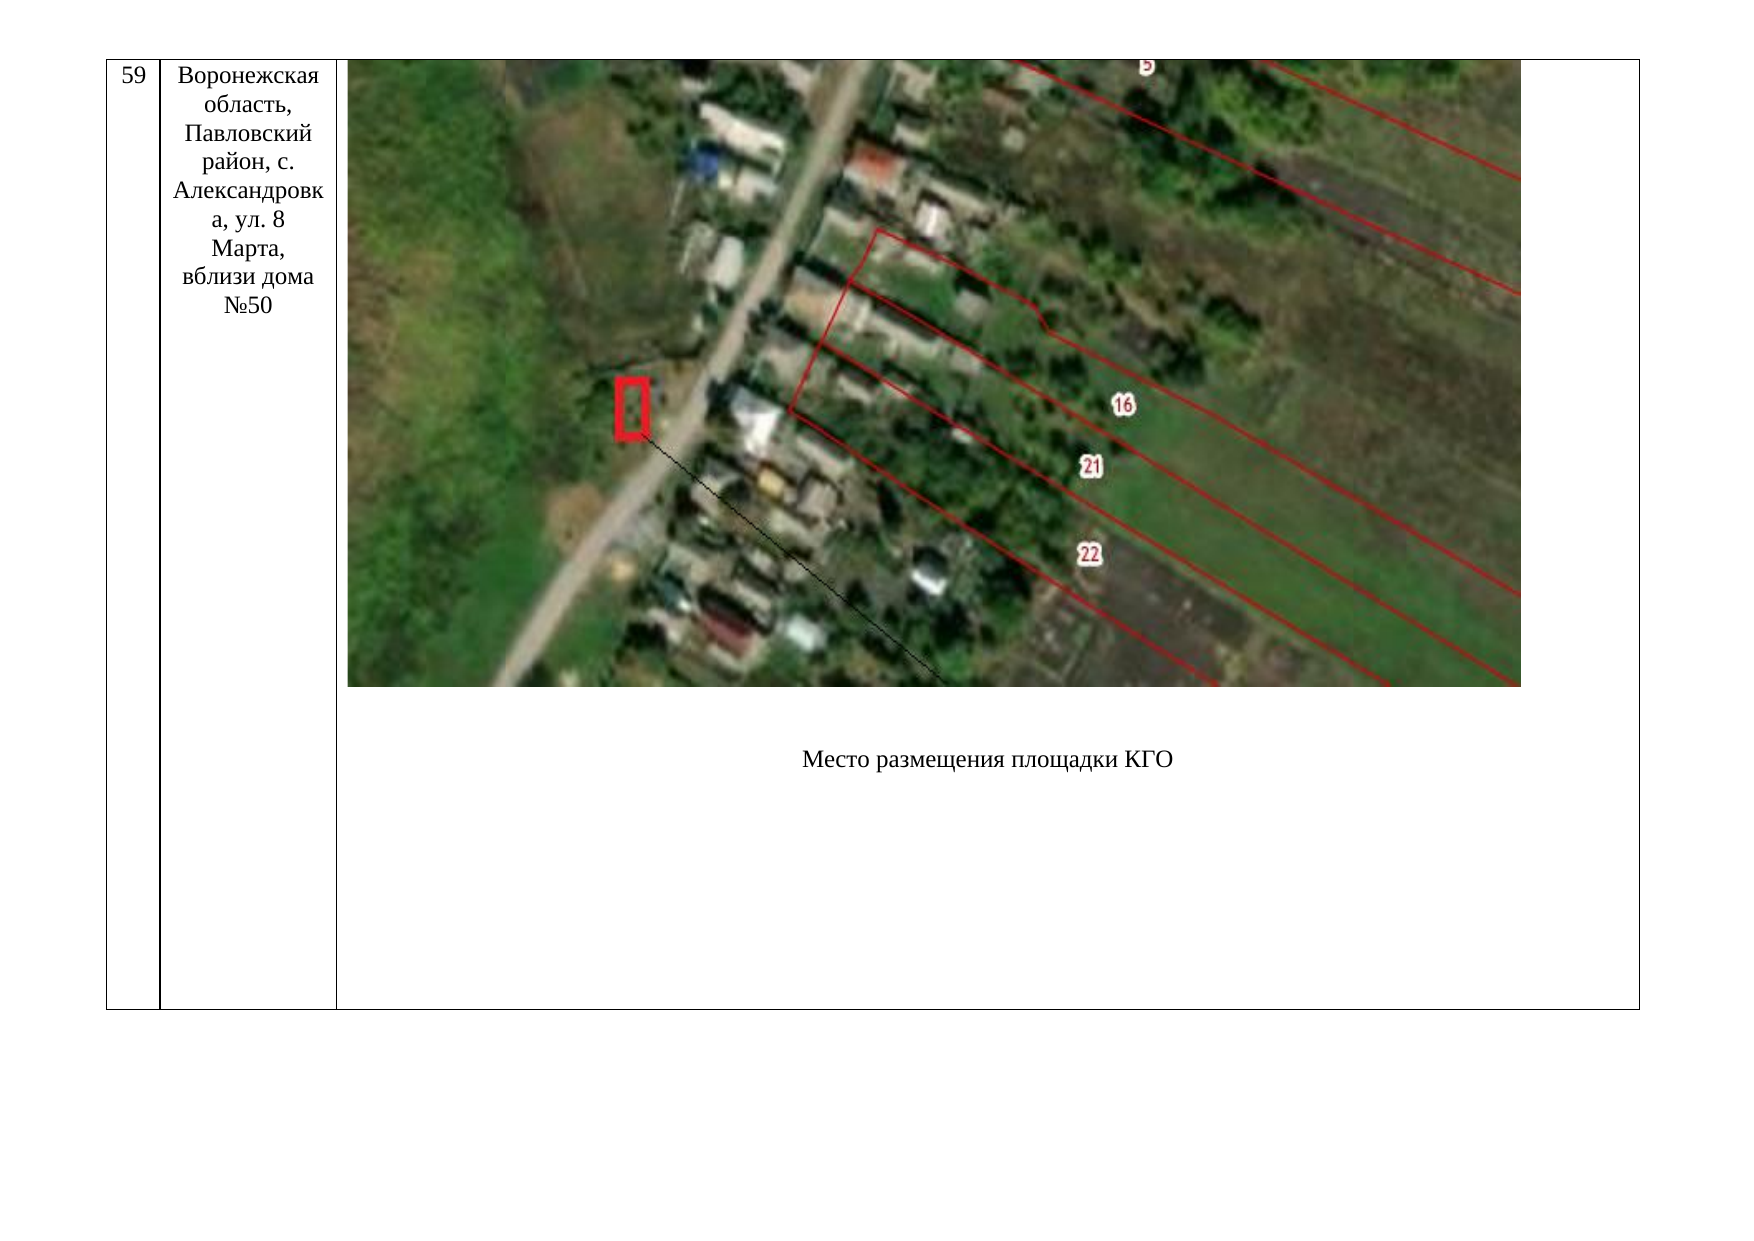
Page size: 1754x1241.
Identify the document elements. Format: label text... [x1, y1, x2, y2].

table_cell Воронежская область, Павловский район, с. Александровка, ул. 8 Марта, вблизи дома №50 [161, 60, 336, 1009]
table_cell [337, 60, 1639, 1009]
picture [347, 60, 1521, 687]
table_cell 59 [107, 60, 159, 1009]
